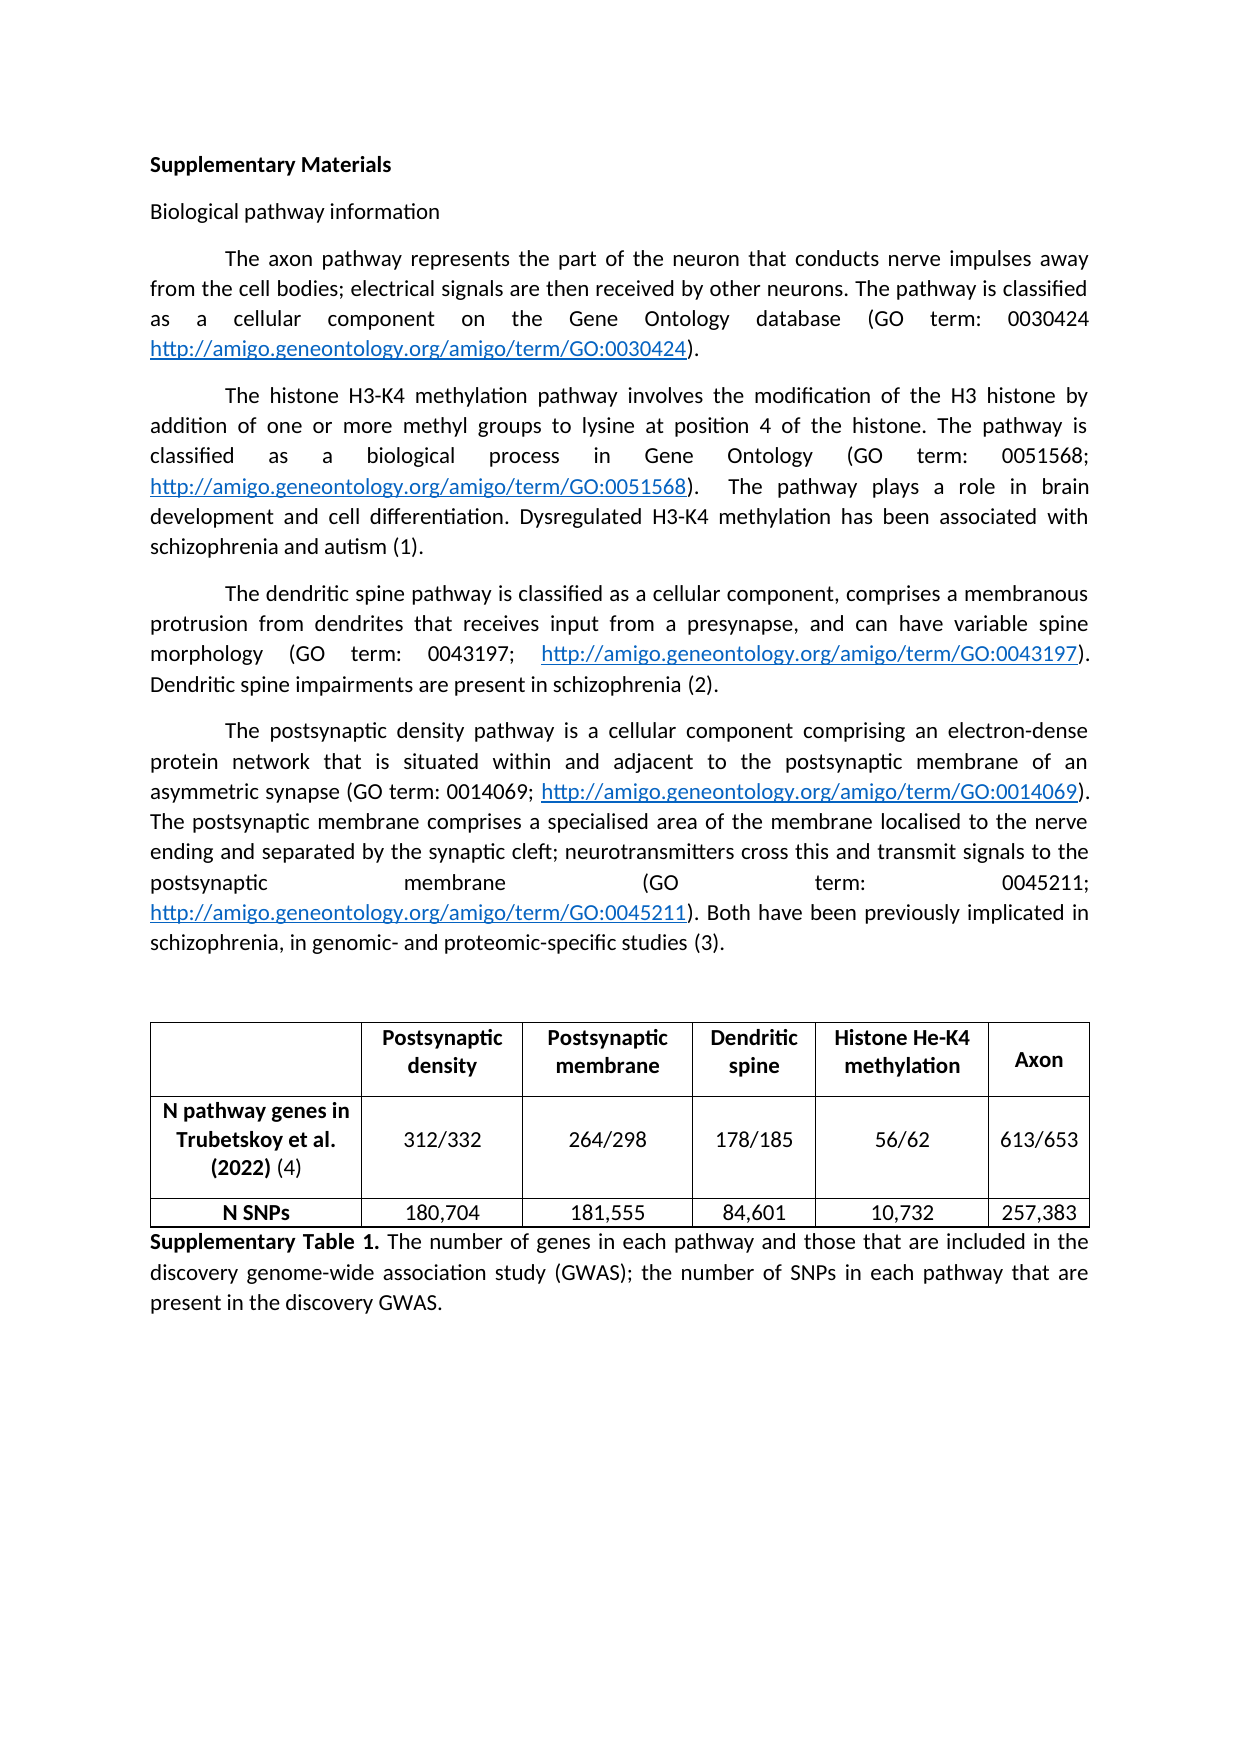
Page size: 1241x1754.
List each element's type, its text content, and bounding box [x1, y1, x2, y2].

text The postsynaptic density pathway is a cellular component comprising an electron-dense protein network that is situated within and adjacent to the postsynaptic membrane of an asymmetric synapse (GO term: 0014069; http://amigo.geneontology.org/amigo/term/GO:0014069). The postsynaptic membrane comprises a specialised area of the membrane localised to the nerve ending and separated by the synaptic cleft; neurotransmitters cross this and transmit signals to the postsynaptic membrane (GO term: 0045211; http://amigo.geneontology.org/amigo/term/GO:0045211). Both have been previously implicated in schizophrenia, in genomic- and proteomic-specific studies (3). [150, 717, 1090, 956]
table_header Axon [989, 1023, 1089, 1096]
text Supplementary Materials [150, 150, 1090, 178]
table_cell 180,704 [362, 1199, 522, 1226]
table_cell 181,555 [523, 1199, 692, 1226]
table_cell N pathway genes in Trubetskoy et al. (2022) (4) [151, 1097, 361, 1197]
table_cell 257,383 [989, 1199, 1089, 1226]
table_cell 56/62 [816, 1097, 988, 1197]
text The histone H3-K4 methylation pathway involves the modification of the H3 histone by addition of one or more methyl groups to lysine at position 4 of the histone. The pathway is classified as a biological process in Gene Ontology (GO term: 0051568; http://amigo.geneontology.org/amigo/term/GO:0051568). The pathway plays a role in brain development and cell differentiation. Dysregulated H3-K4 methylation has been associated with schizophrenia and autism (1). [150, 381, 1090, 560]
table_cell 10,732 [816, 1199, 988, 1226]
table_cell 613/653 [989, 1097, 1089, 1197]
table_cell N SNPs [151, 1199, 361, 1226]
table_cell 264/298 [523, 1097, 692, 1197]
table_header Histone He-K4 methylation [816, 1023, 988, 1096]
text The dendritic spine pathway is classified as a cellular component, comprises a membranous protrusion from dendrites that receives input from a presynapse, and can have variable spine morphology (GO term: 0043197; http://amigo.geneontology.org/amigo/term/GO:0043197). Dendritic spine impairments are present in schizophrenia (2). [150, 579, 1090, 698]
text Supplementary Table 1. The number of genes in each pathway and those that are included in the discovery genome-wide association study (GWAS); the number of SNPs in each pathway that are present in the discovery GWAS. [150, 1228, 1090, 1316]
table_header Postsynaptic density [362, 1023, 522, 1096]
table_header [151, 1023, 361, 1096]
table_header Postsynaptic membrane [523, 1023, 692, 1096]
text The axon pathway represents the part of the neuron that conducts nerve impulses away from the cell bodies; electrical signals are then received by other neurons. The pathway is classified as a cellular component on the Gene Ontology database (GO term: 0030424 http://amigo.geneontology.org/amigo/term/GO:0030424). [150, 244, 1090, 362]
text Biological pathway information [150, 197, 1090, 225]
table_header Dendritic spine [693, 1023, 815, 1096]
table_cell 84,601 [693, 1199, 815, 1226]
table_cell 312/332 [362, 1097, 522, 1197]
table_cell 178/185 [693, 1097, 815, 1197]
